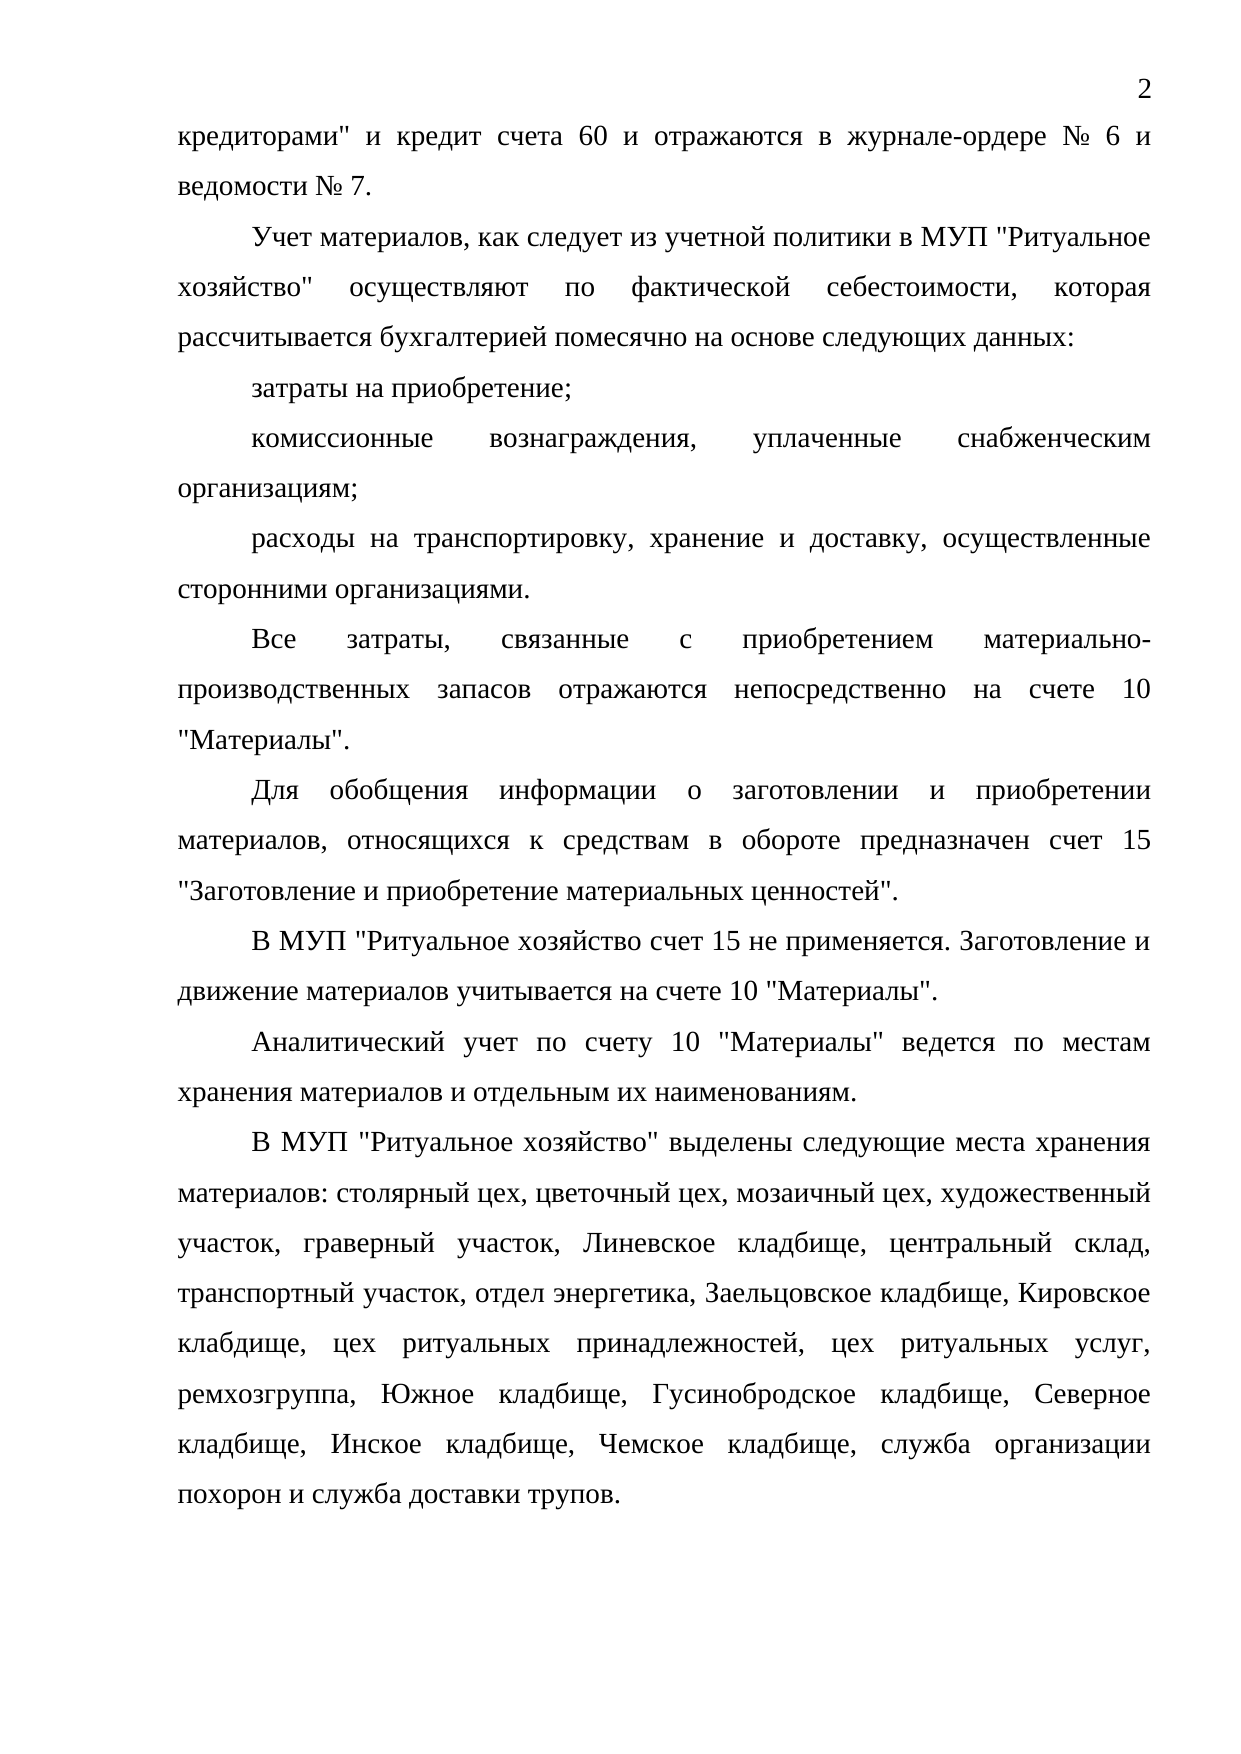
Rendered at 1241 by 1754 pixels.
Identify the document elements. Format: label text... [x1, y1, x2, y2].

text Учет материалов, как следует из учетной политики в МУП "Ритуальное хозяйство" осуществляют по фактической себестоимости, которая рассчитывается бухгалтерией помесячно на основе следующих данных: [177, 219, 1152, 353]
text комиссионные вознаграждения, уплаченные снабженческим организациям; [177, 420, 1152, 504]
text расходы на транспортировку, хранение и доставку, осуществленные сторонними организациями. [177, 521, 1152, 604]
text затраты на приобретение; [177, 370, 1152, 403]
text Все затраты, связанные с приобретением материально-производственных запасов отражаются непосредственно на счете 10 "Материалы". [177, 621, 1152, 755]
text Для обобщения информации о заготовлении и приобретении материалов, относящихся к средствам в обороте предназначен счет 15 "Заготовление и приобретение материальных ценностей". [177, 772, 1152, 906]
text В МУП "Ритуальное хозяйство" выделены следующие места хранения материалов: столярный цех, цветочный цех, мозаичный цех, художественный участок, граверный участок, Линевское кладбище, центральный склад, транспортный участок, отдел энергетика, Заельцовское кладбище, Кировское клабдище, цех ритуальных принадлежностей, цех ритуальных услуг, ремхозгруппа, Южное кладбище, Гусинобродское кладбище, Северное кладбище, Инское кладбище, Чемское кладбище, служба организации похорон и служба доставки трупов. [177, 1124, 1152, 1510]
text Аналитический учет по счету 10 "Материалы" ведется по местам хранения материалов и отдельным их наименованиям. [177, 1024, 1152, 1108]
text В МУП "Ритуальное хозяйство счет 15 не применяется. Заготовление и движение материалов учитывается на счете 10 "Материалы". [177, 923, 1152, 1007]
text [177, 118, 1152, 202]
